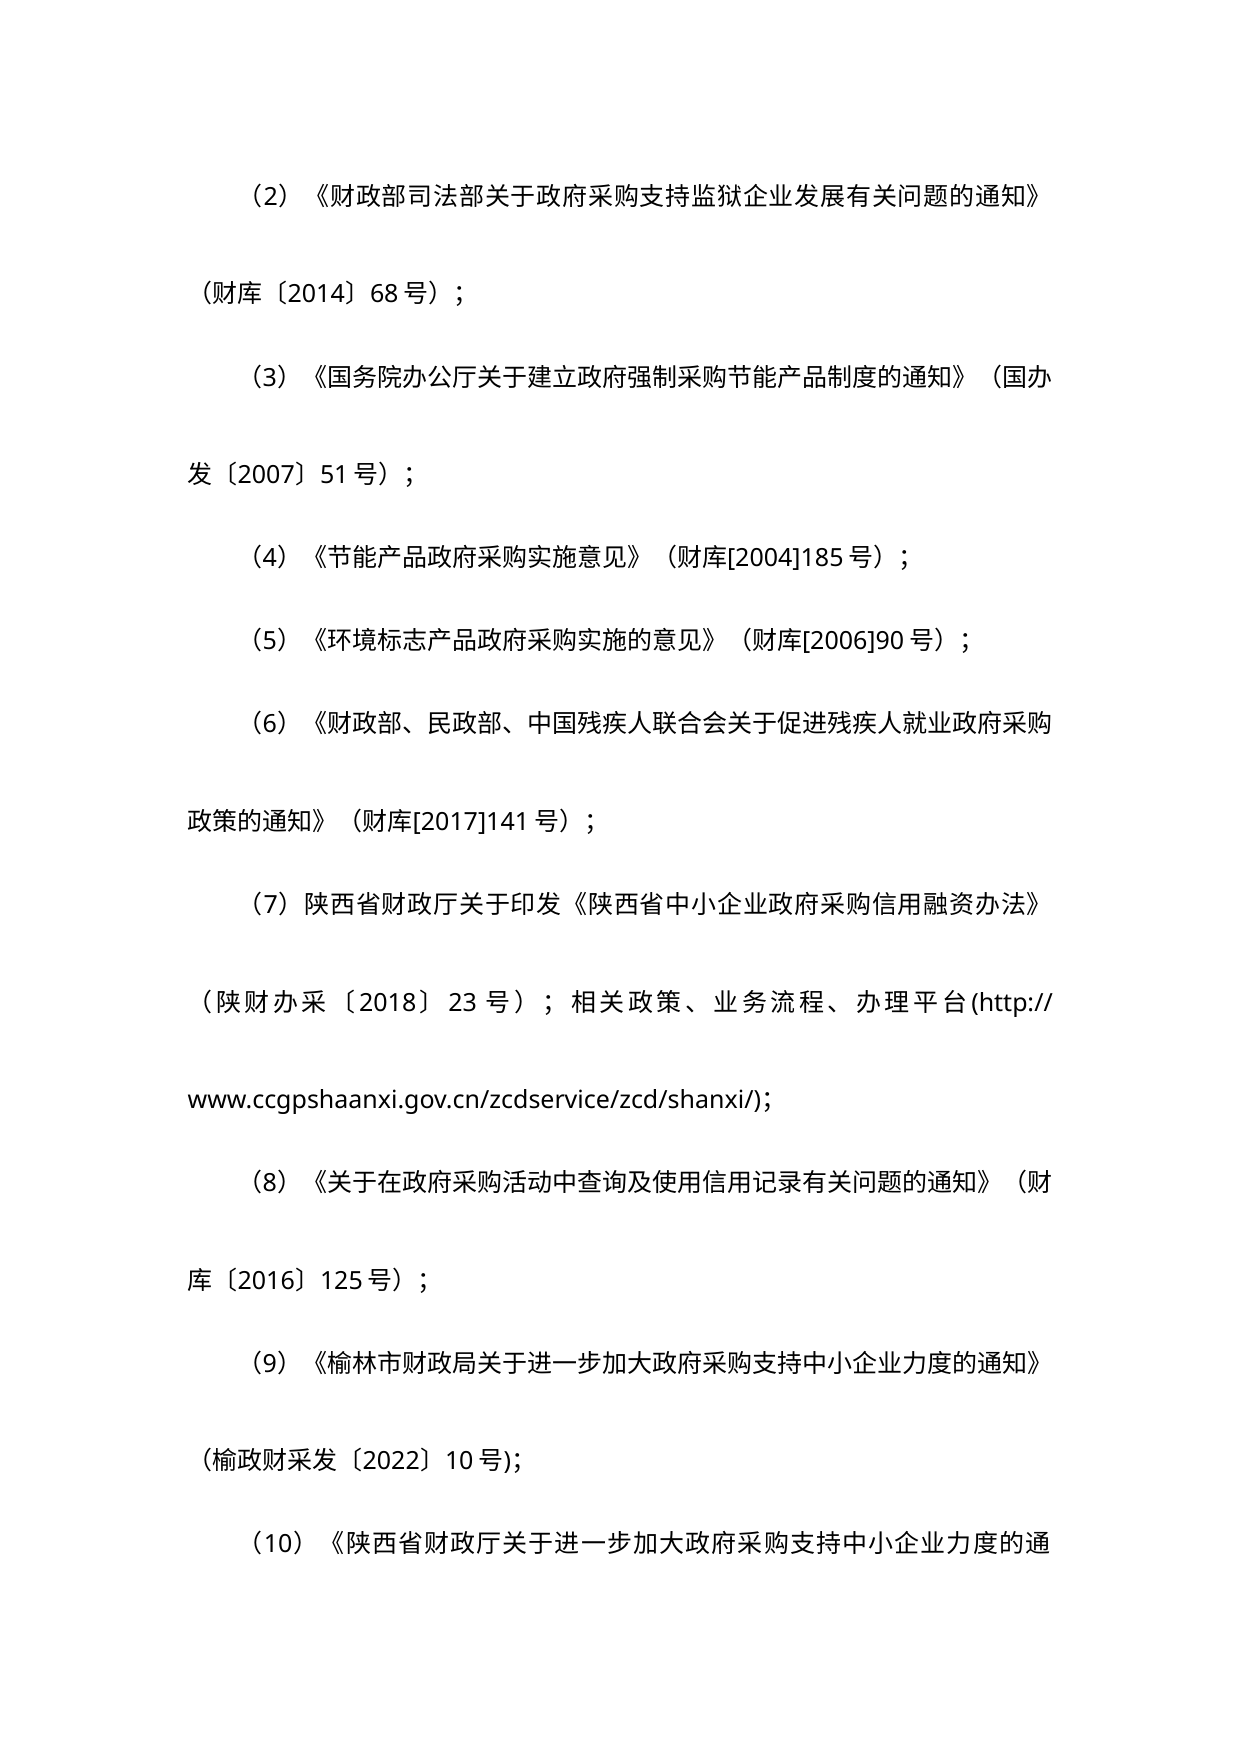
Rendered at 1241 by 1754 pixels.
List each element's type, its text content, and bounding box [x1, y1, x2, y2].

list （4）《节能产品政府采购实施意见》（财库[2004]185号）； [187, 523, 1053, 588]
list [187, 1509, 1053, 1574]
list （7）陕西省财政厅关于印发《陕西省中小企业政府采购信用融资办法》（陕财办采〔2018〕23号）；相关政策、业务流程、办理平台(http://www.ccgpshaanxi.gov.cn/zcdservice/zcd/shanxi/)； [187, 870, 1053, 1130]
list （9）《榆林市财政局关于进一步加大政府采购支持中小企业力度的通知》（榆政财采发〔2022〕10号)； [187, 1329, 1053, 1491]
list （8）《关于在政府采购活动中查询及使用信用记录有关问题的通知》（财库〔2016〕125号）； [187, 1148, 1053, 1311]
list （3）《国务院办公厅关于建立政府强制采购节能产品制度的通知》（国办发〔2007〕51号）； [187, 343, 1053, 505]
list （6）《财政部、民政部、中国残疾人联合会关于促进残疾人就业政府采购政策的通知》（财库[2017]141号）； [187, 689, 1053, 852]
list （5）《环境标志产品政府采购实施的意见》（财库[2006]90号）； [187, 606, 1053, 671]
list （2）《财政部司法部关于政府采购支持监狱企业发展有关问题的通知》（财库〔2014〕68号）； [187, 162, 1053, 324]
